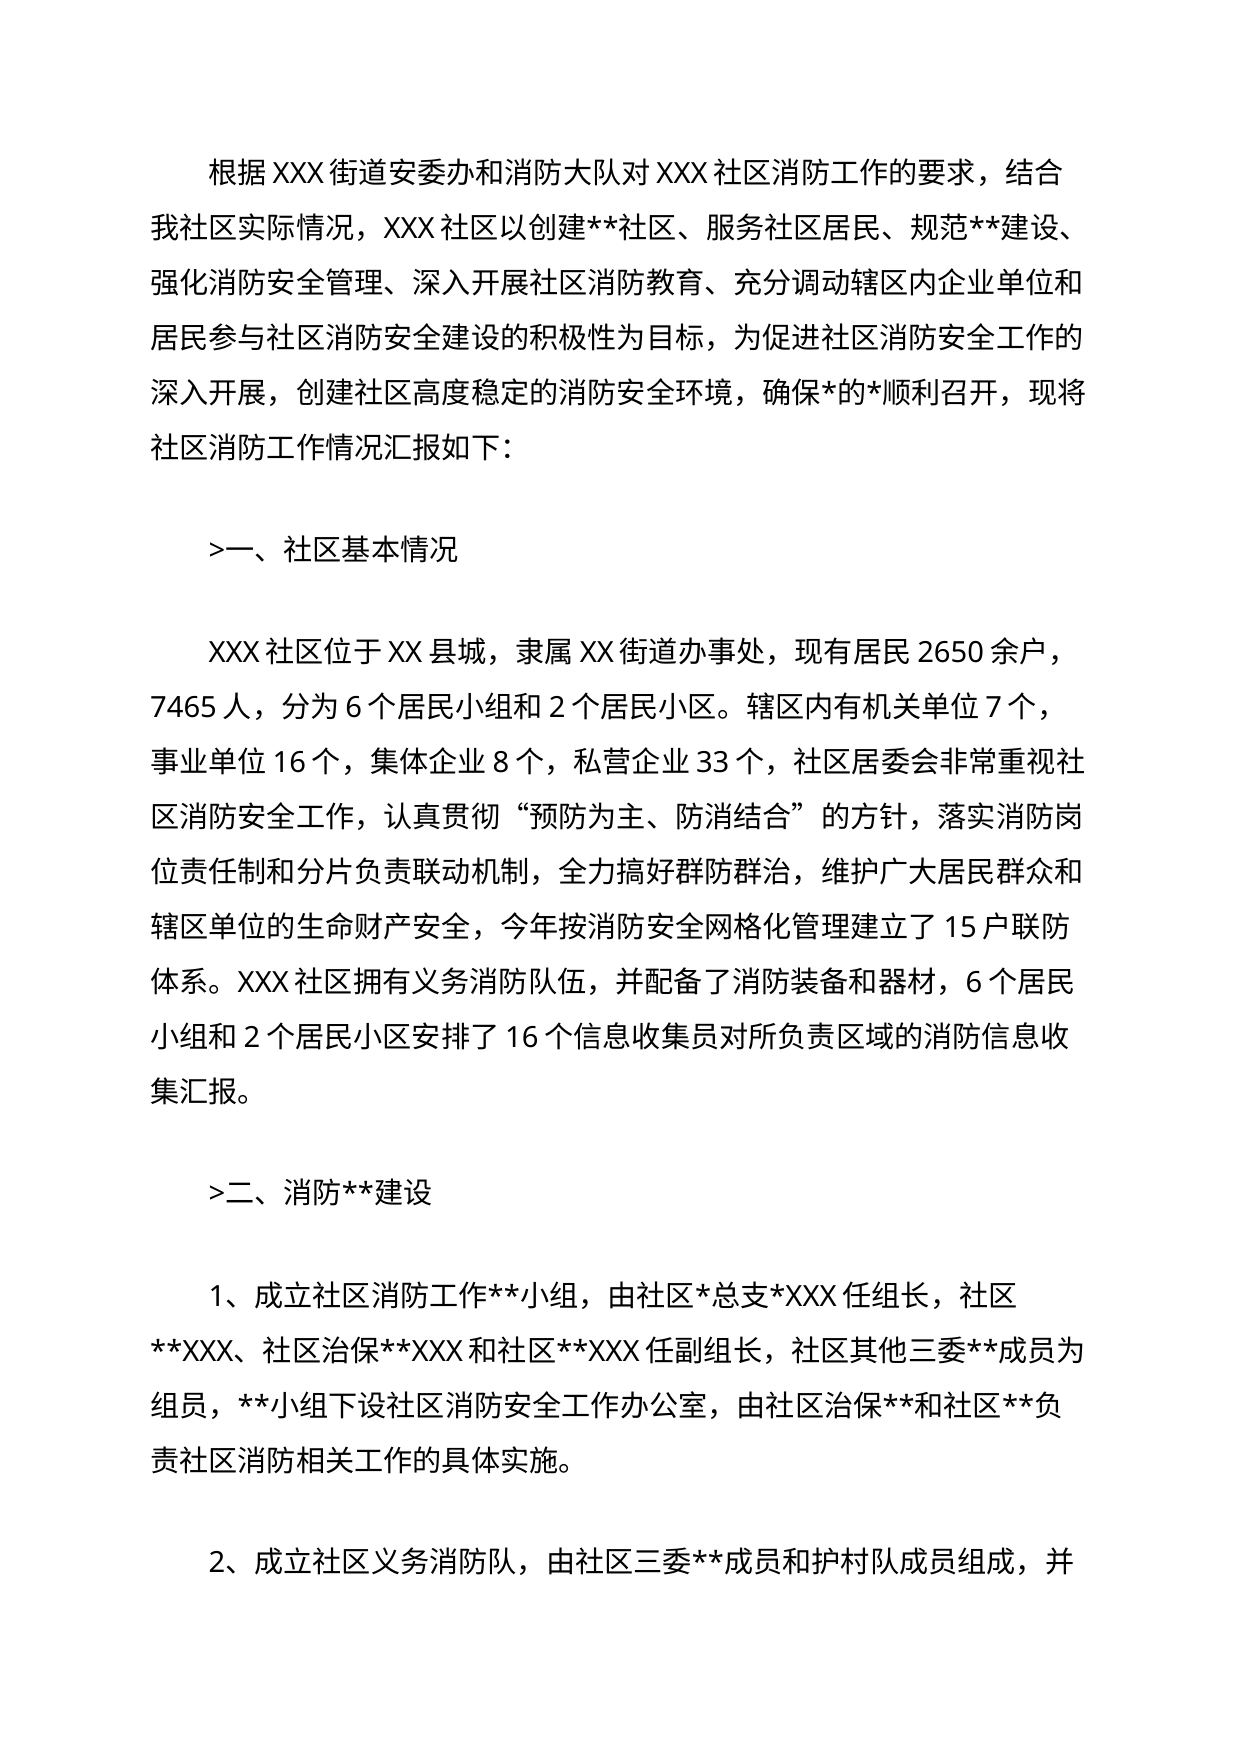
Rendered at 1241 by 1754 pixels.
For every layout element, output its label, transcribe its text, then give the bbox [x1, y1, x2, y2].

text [150, 1539, 1090, 1581]
text 根据XXX街道安委办和消防大队对XXX社区消防工作的要求，结合我社区实际情况，XXX社区以创建**社区、服务社区居民、规范**建设、强化消防安全管理、深入开展社区消防教育、充分调动辖区内企业单位和居民参与社区消防安全建设的积极性为目标，为促进社区消防安全工作的深入开展，创建社区高度稳定的消防安全环境，确保*的*顺利召开，现将社区消防工作情况汇报如下： [150, 150, 1090, 467]
text 1、成立社区消防工作**小组，由社区*总支*XXX任组长，社区**XXX、社区治保**XXX和社区**XXX任副组长，社区其他三委**成员为组员，**小组下设社区消防安全工作办公室，由社区治保**和社区**负责社区消防相关工作的具体实施。 [150, 1272, 1090, 1479]
text XXX社区位于XX县城，隶属XX街道办事处，现有居民2650余户，7465人，分为6个居民小组和2个居民小区。辖区内有机关单位7个，事业单位16个，集体企业8个，私营企业33个，社区居委会非常重视社区消防安全工作，认真贯彻“预防为主、防消结合”的方针，落实消防岗位责任制和分片负责联动机制，全力搞好群防群治，维护广大居民群众和辖区单位的生命财产安全，今年按消防安全网格化管理建立了15户联防体系。XXX社区拥有义务消防队伍，并配备了消防装备和器材，6个居民小组和2个居民小区安排了16个信息收集员对所负责区域的消防信息收集汇报。 [150, 628, 1090, 1111]
text >二、消防**建设 [150, 1170, 1090, 1212]
text >一、社区基本情况 [150, 527, 1090, 569]
